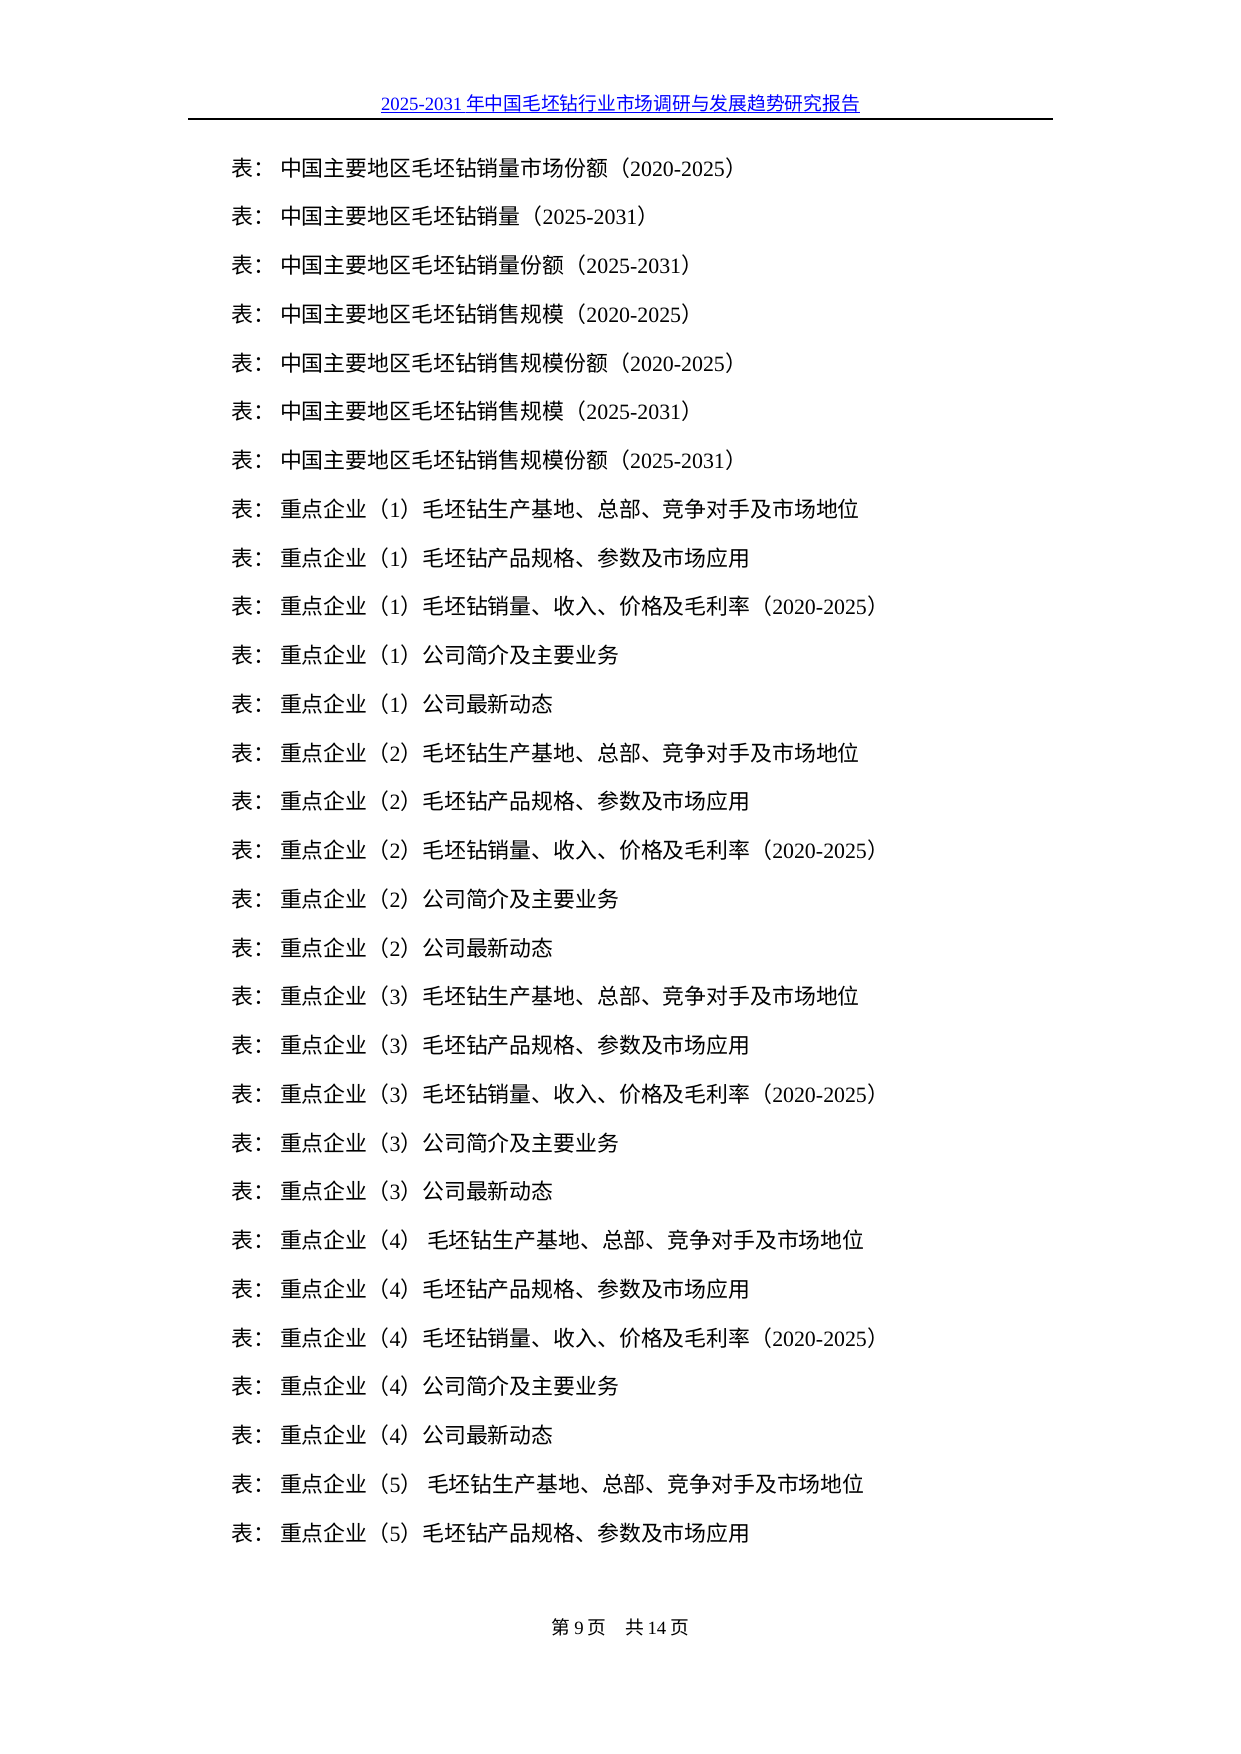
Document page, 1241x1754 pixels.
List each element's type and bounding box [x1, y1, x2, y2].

text [187, 150, 1053, 1548]
